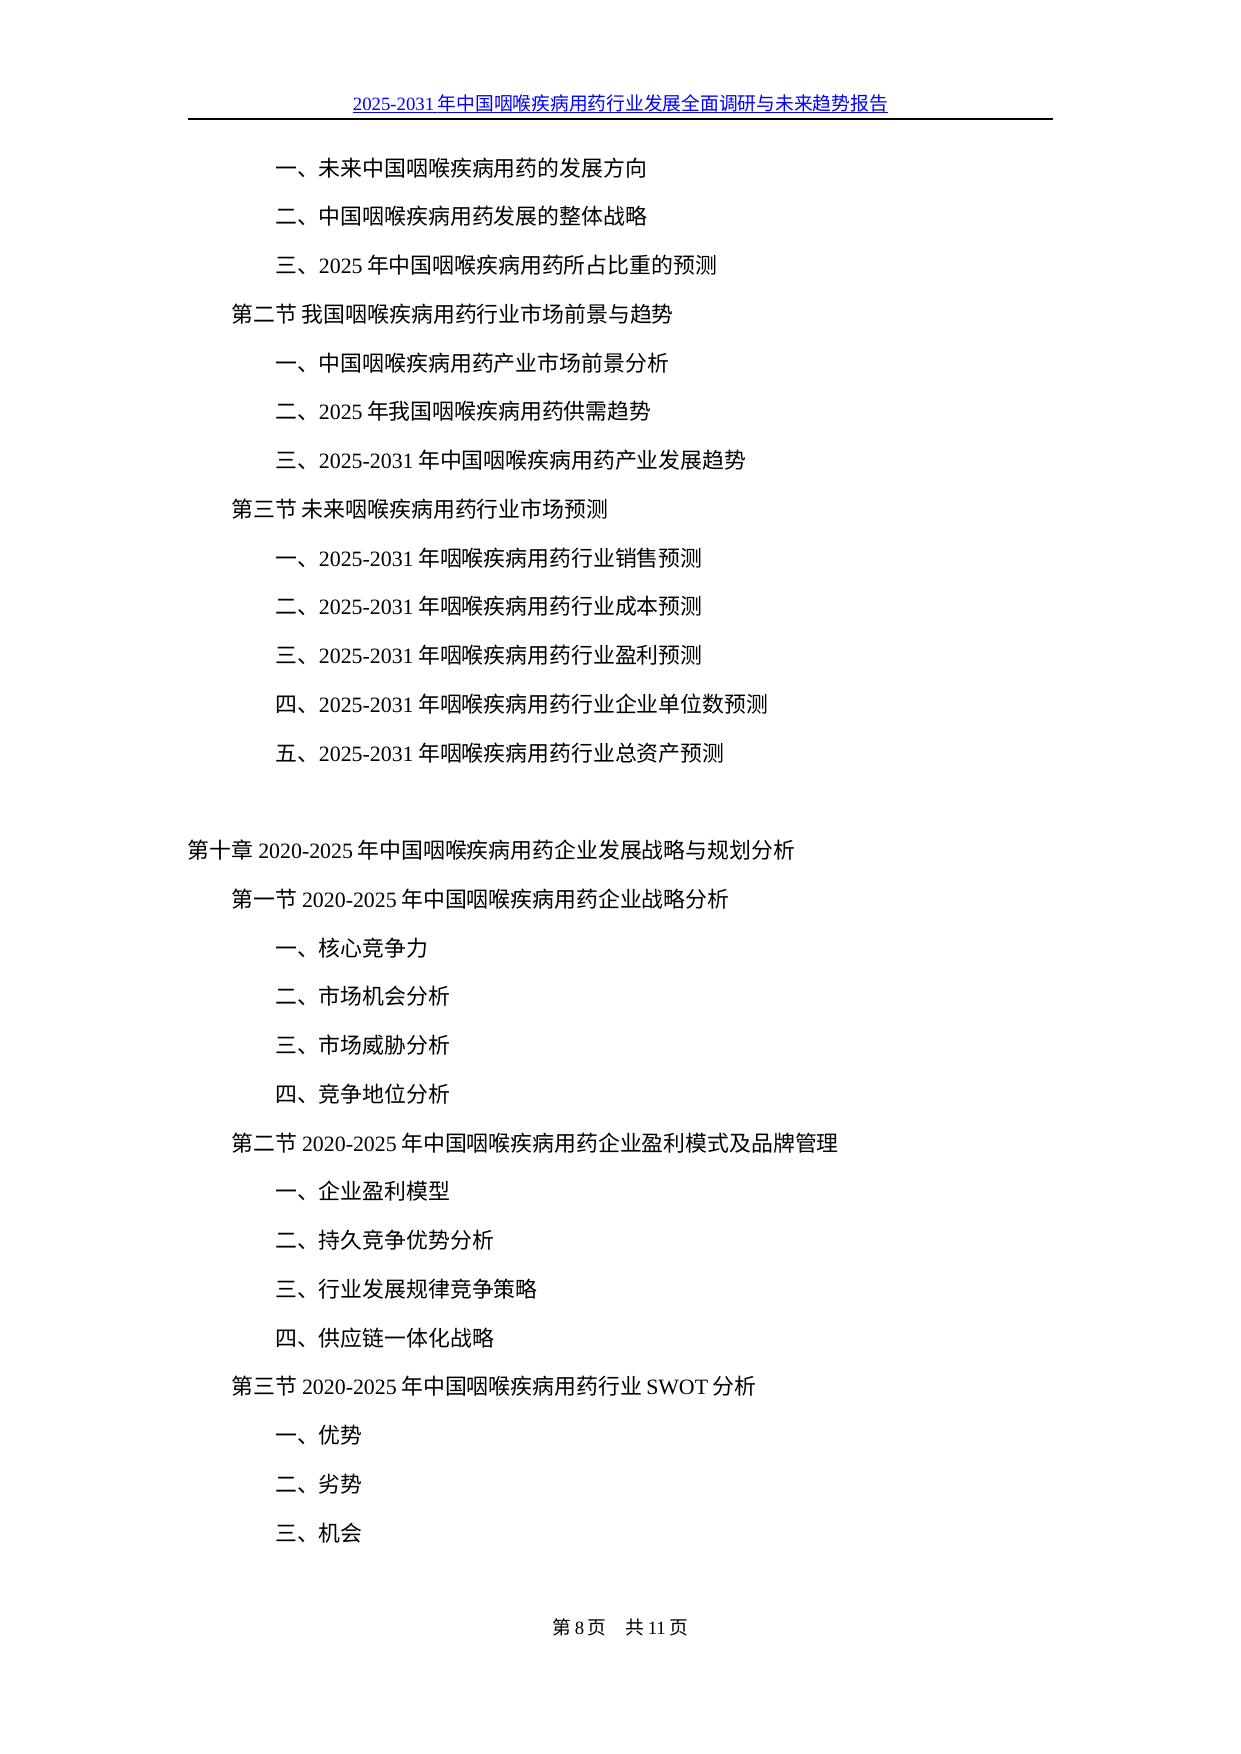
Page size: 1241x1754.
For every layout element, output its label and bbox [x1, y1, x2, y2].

text [187, 150, 1053, 1548]
